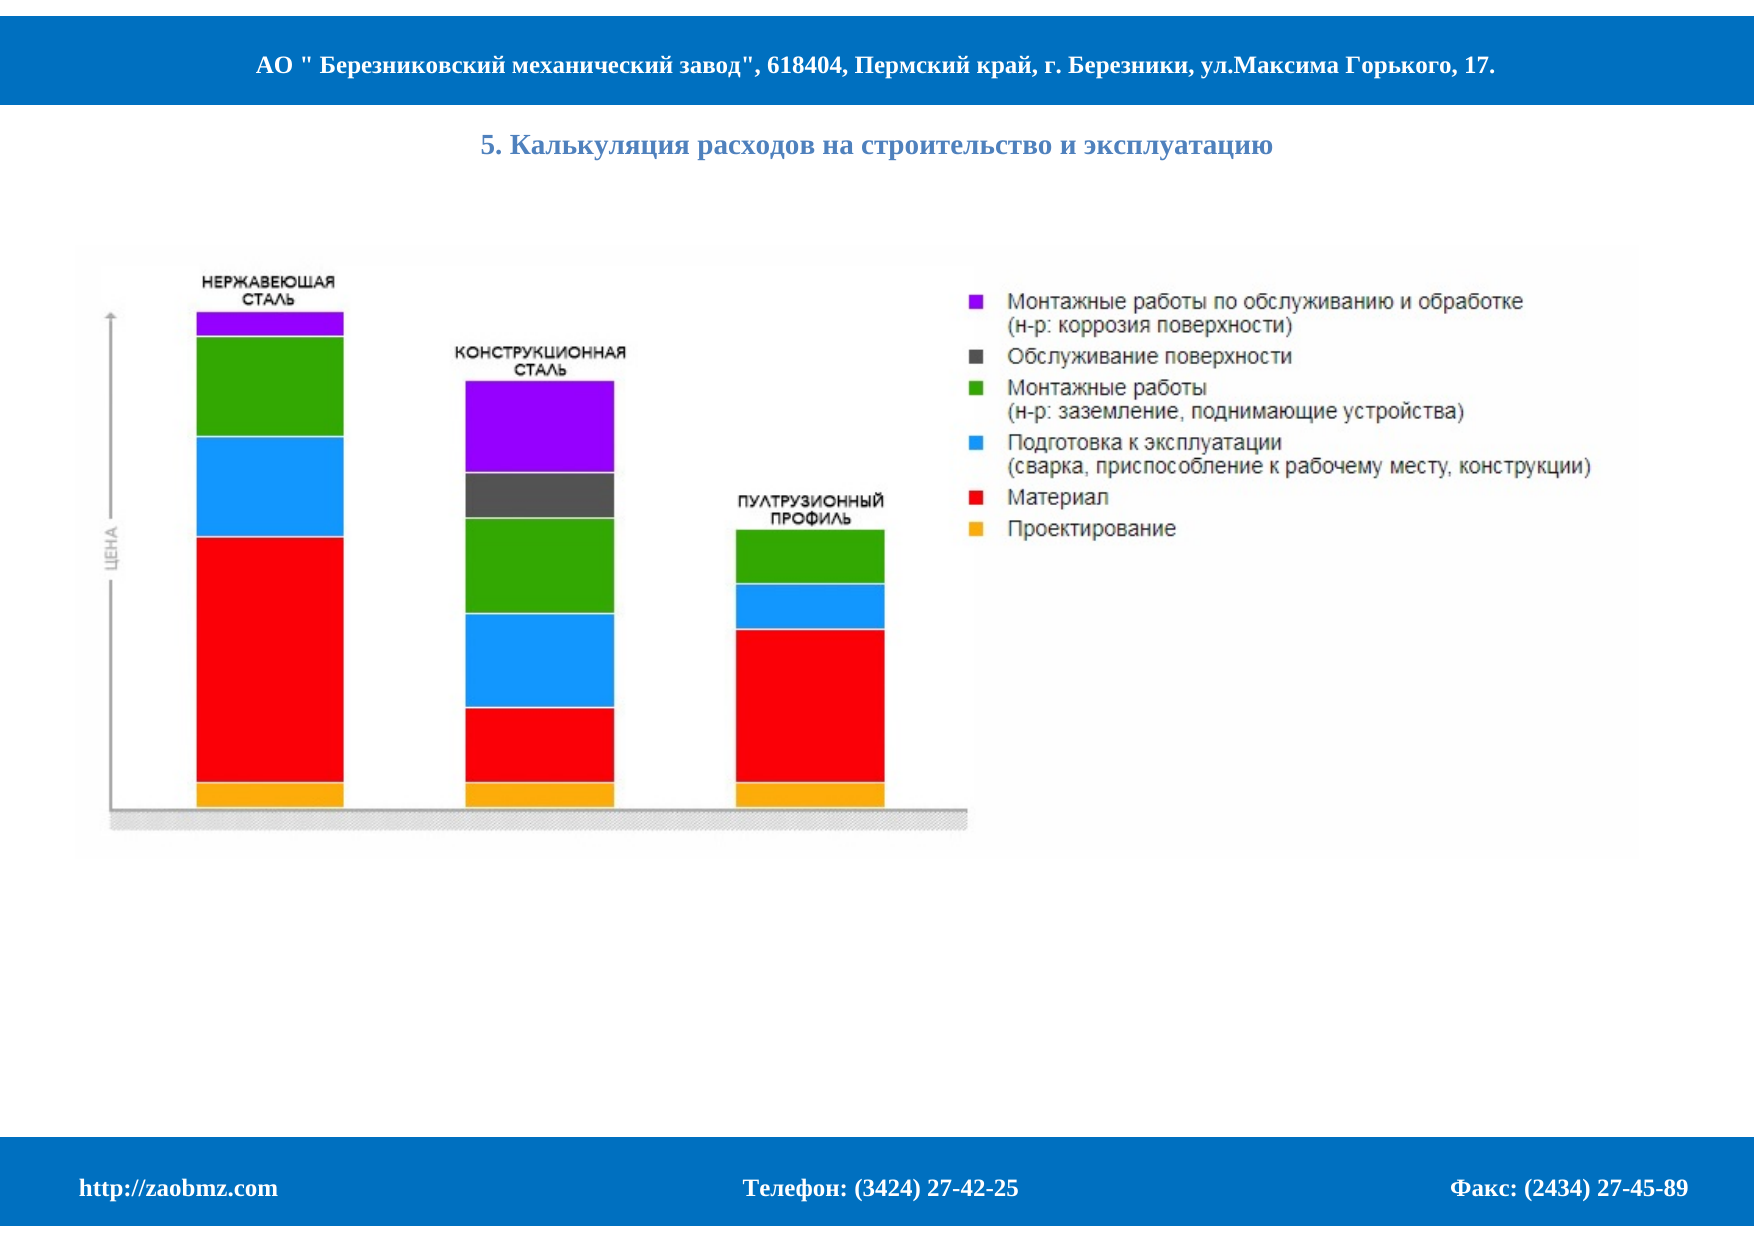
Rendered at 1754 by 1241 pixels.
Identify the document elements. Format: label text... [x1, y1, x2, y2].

picture [75, 245, 1639, 859]
text 5. Калькуляция расходов на строительство и эксплуатацию [75, 127, 1679, 160]
